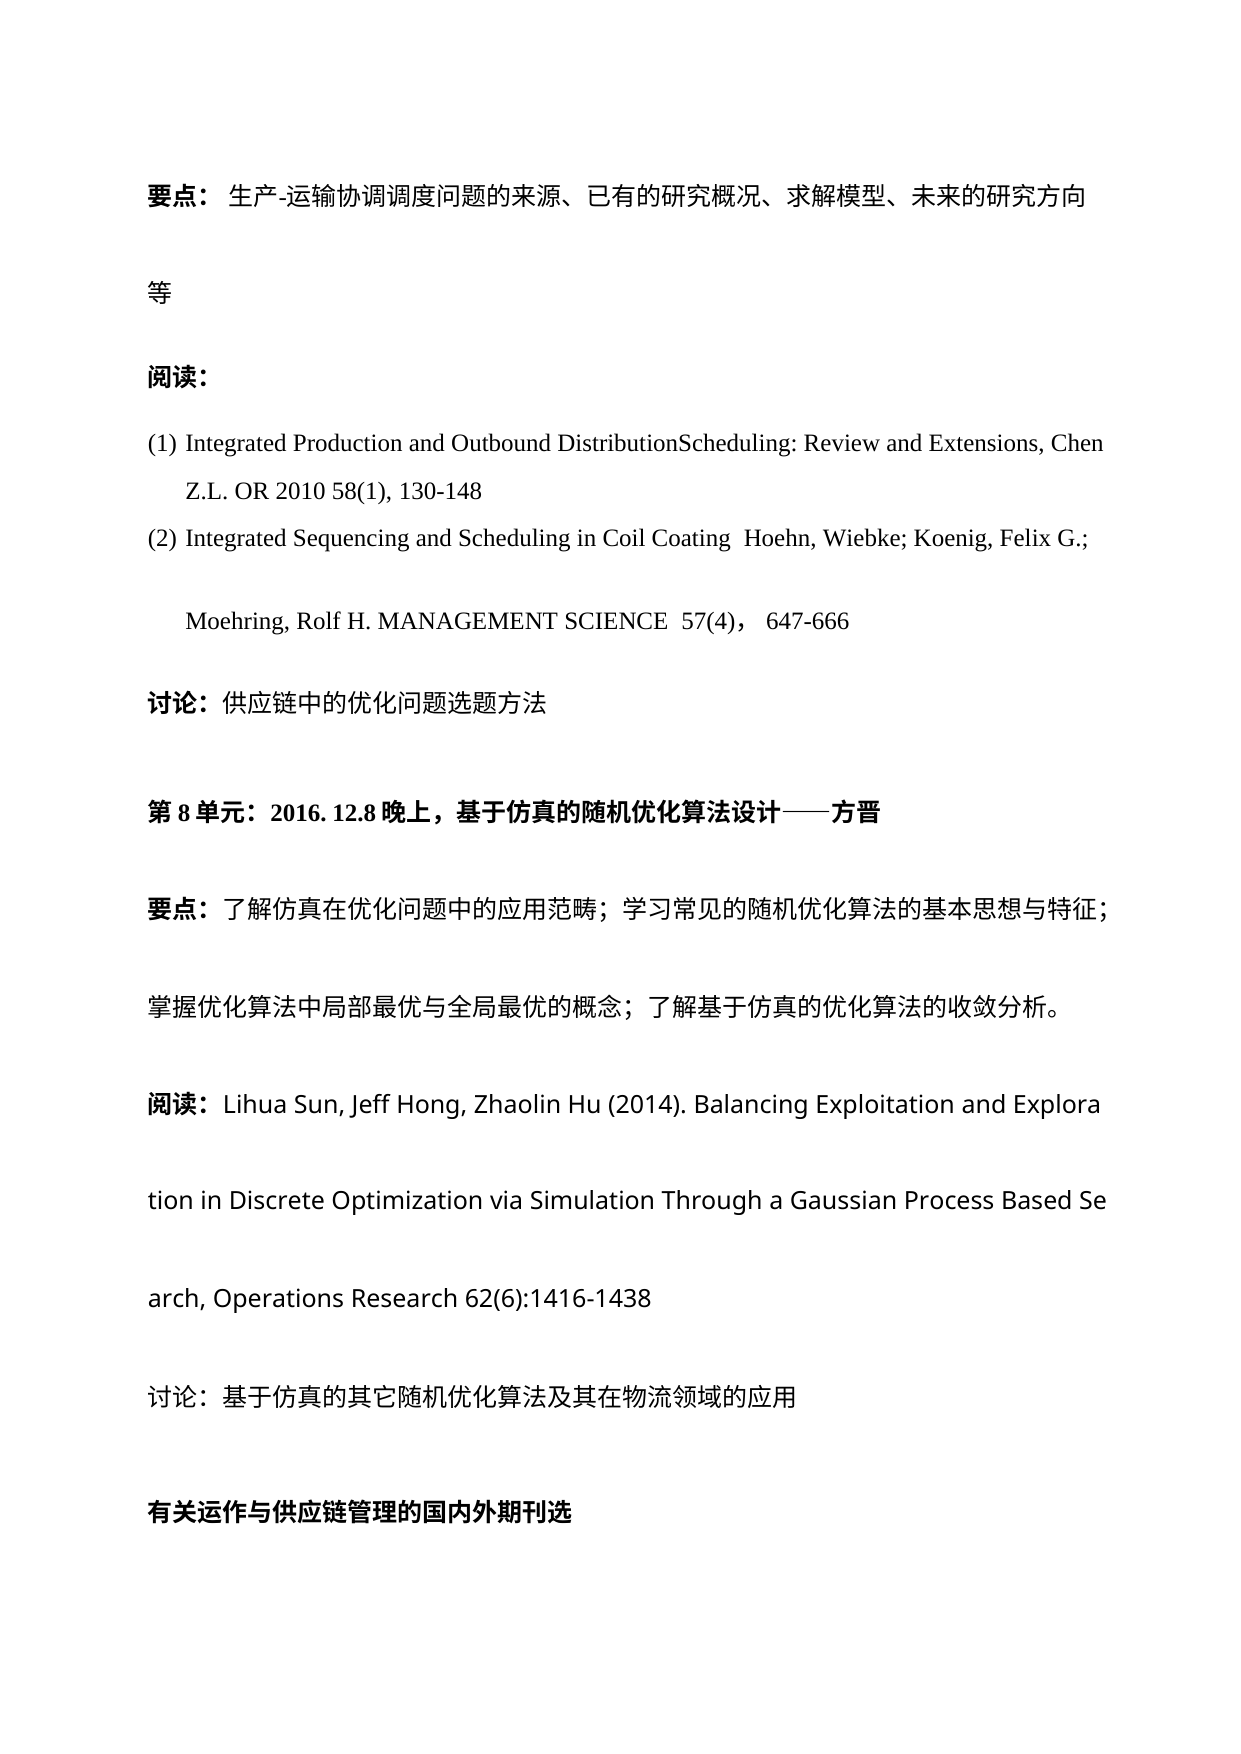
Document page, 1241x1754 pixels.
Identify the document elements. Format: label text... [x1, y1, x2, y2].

text 第8单元：2016. 12.8晚上，基于仿真的随机优化算法设计——方晋 要点：了解仿真在优化问题中的应用范畴；学习常见的随机优化算法的基本思想与特征；掌握优化算法中局部最优与全局最优的概念；了解基于仿真的优化算法的收敛分析。 阅读：Lihua Sun, Jeff Hong, Zhaolin Hu (2014). Balancing Exploitation and Exploration in Discrete Optimization via Simulation Through a Gaussian Process Based Search, Operations Research 62(6):1416-1438 讨论：基于仿真的其它随机优化算法及其在物流领域的应用 [148, 778, 1107, 1428]
text 阅读： [148, 343, 1107, 408]
list Integrated Sequencing and Scheduling in Coil Coating Hoehn, Wiebke; Koenig, Felix G.; Moehring, Rolf H. MANAGEMENT SCIENCE 57(4)， 647-666 [148, 521, 1107, 651]
text 要点： 生产-运输协调调度问题的来源、已有的研究概况、求解模型、未来的研究方向等 [148, 162, 1107, 324]
list Integrated Production and Outbound DistributionScheduling: Review and Extensions, Chen Z.L. OR 2010 58(1), 130-148 [148, 426, 1107, 507]
text 讨论：供应链中的优化问题选题方法 [148, 669, 1107, 734]
text 有关运作与供应链管理的国内外期刊选 [148, 1493, 1107, 1529]
